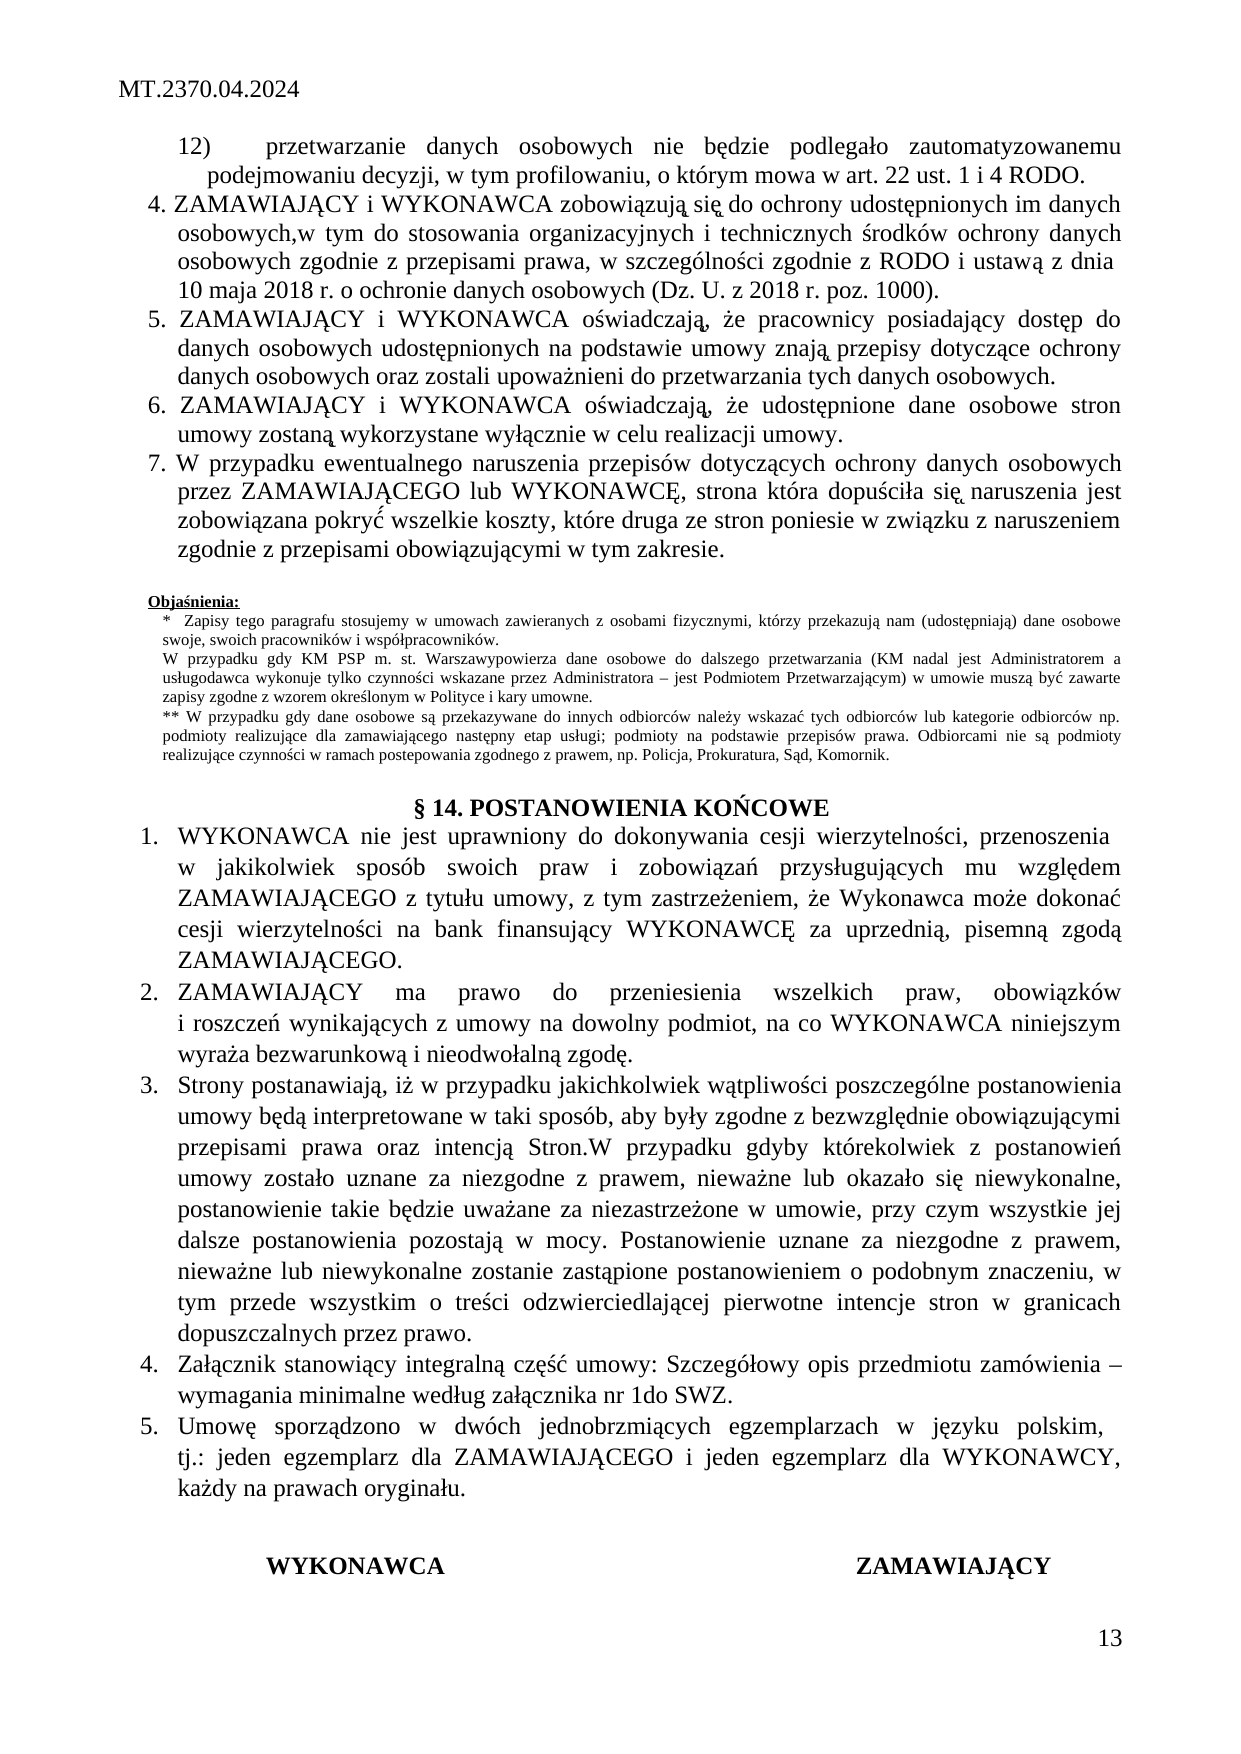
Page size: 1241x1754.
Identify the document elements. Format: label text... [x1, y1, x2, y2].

text 4. ZAMAWIAJĄCY i WYKONAWCA zobowiązują̨ się̨ do ochrony udostępnionych im danych osobowych,w tym do stosowania organizacyjnych i technicznych środków ochrony danych osobowych zgodnie z przepisami prawa, w szczególności zgodnie z RODO i ustawą z dnia 10 maja 2018 r. o ochronie danych osobowych (Dz. U. z 2018 r. poz. 1000). [148, 189, 1122, 304]
text 5. ZAMAWIAJĄCY i WYKONAWCA oświadczają̨, że pracownicy posiadający dostęp do danych osobowych udostępnionych na podstawie umowy znają̨ przepisy dotyczące ochrony danych osobowych oraz zostali upoważnieni do przetwarzania tych danych osobowych. [148, 304, 1122, 390]
text ** W przypadku gdy dane osobowe są przekazywane do innych odbiorców należy wskazać tych odbiorców lub kategorie odbiorców np. podmioty realizujące dla zamawiającego następny etap usługi; podmioty na podstawie przepisów prawa. Odbiorcami nie są podmioty realizujące czynności w ramach postepowania zgodnego z prawem, np. Policja, Prokuratura, Sąd, Komornik. [162, 706, 1122, 764]
text 7. W przypadku ewentualnego naruszenia przepisów dotyczących ochrony danych osobowych przez ZAMAWIAJĄCEGO lub WYKONAWCĘ, strona która dopuściła się̨ naruszenia jest zobowiązana pokryć́ wszelkie koszty, które druga ze stron poniesie w związku z naruszeniem zgodnie z przepisami obowiązującymi w tym zakresie. [148, 448, 1122, 563]
list Strony postanawiają, iż w przypadku jakichkolwiek wątpliwości poszczególne postanowienia umowy będą interpretowane w taki sposób, aby były zgodne z bezwzględnie obowiązującymi przepisami prawa oraz intencją Stron.W przypadku gdyby którekolwiek z postanowień umowy zostało uznane za niezgodne z prawem, nieważne lub okazało się niewykonalne, postanowienie takie będzie uważane za niezastrzeżone w umowie, przy czym wszystkie jej dalsze postanowienia pozostają w mocy. Postanowienie uznane za niezgodne z prawem, nieważne lub niewykonalne zostanie zastąpione postanowieniem o podobnym znaczeniu, w tym przede wszystkim o treści odzwierciedlającej pierwotne intencje stron w granicach dopuszczalnych przez prawo. [140, 1070, 1122, 1347]
list WYKONAWCA nie jest uprawniony do dokonywania cesji wierzytelności, przenoszenia w jakikolwiek sposób swoich praw i zobowiązań przysługujących mu względem ZAMAWIAJĄCEGO z tytułu umowy, z tym zastrzeżeniem, że Wykonawca może dokonać cesji wierzytelności na bank finansujący WYKONAWCĘ za uprzednią, pisemną zgodą ZAMAWIAJĄCEGO. [140, 821, 1122, 974]
text 6. ZAMAWIAJĄCY i WYKONAWCA oświadczają̨, że udostępnione dane osobowe stron umowy zostaną̨ wykorzystane wyłącznie w celu realizacji umowy. [148, 390, 1122, 448]
text * Zapisy tego paragrafu stosujemy w umowach zawieranych z osobami fizycznymi, którzy przekazują nam (udostępniają) dane osobowe swoje, swoich pracowników i współpracowników. [162, 611, 1122, 649]
text Objaśnienia: [148, 591, 1122, 611]
text § 14. POSTANOWIENIA KOŃCOWE [339, 793, 1122, 821]
text WYKONAWCA ZAMAWIAJĄCY [192, 1551, 1122, 1580]
list Załącznik stanowiący integralną część umowy: Szczegółowy opis przedmiotu zamówienia – wymagania minimalne według załącznika nr 1do SWZ. [140, 1349, 1122, 1409]
text W przypadku gdy KM PSP m. st. Warszawypowierza dane osobowe do dalszego przetwarzania (KM nadal jest Administratorem a usługodawca wykonuje tylko czynności wskazane przez Administratora – jest Podmiotem Przetwarzającym) w umowie muszą być zawarte zapisy zgodne z wzorem określonym w Polityce i kary umowne. [162, 649, 1122, 706]
list Umowę sporządzono w dwóch jednobrzmiących egzemplarzach w języku polskim, tj.: jeden egzemplarz dla ZAMAWIAJĄCEGO i jeden egzemplarz dla WYKONAWCY, każdy na prawach oryginału. [140, 1411, 1122, 1502]
list przetwarzanie danych osobowych nie będzie podlegało zautomatyzowanemu podejmowaniu decyzji, w tym profilowaniu, o którym mowa w art. 22 ust. 1 i 4 RODO. [177, 131, 1122, 189]
list ZAMAWIAJĄCY ma prawo do przeniesienia wszelkich praw, obowiązków i roszczeń wynikających z umowy na dowolny podmiot, na co WYKONAWCA niniejszym wyraża bezwarunkową i nieodwołalną zgodę. [140, 977, 1122, 1067]
